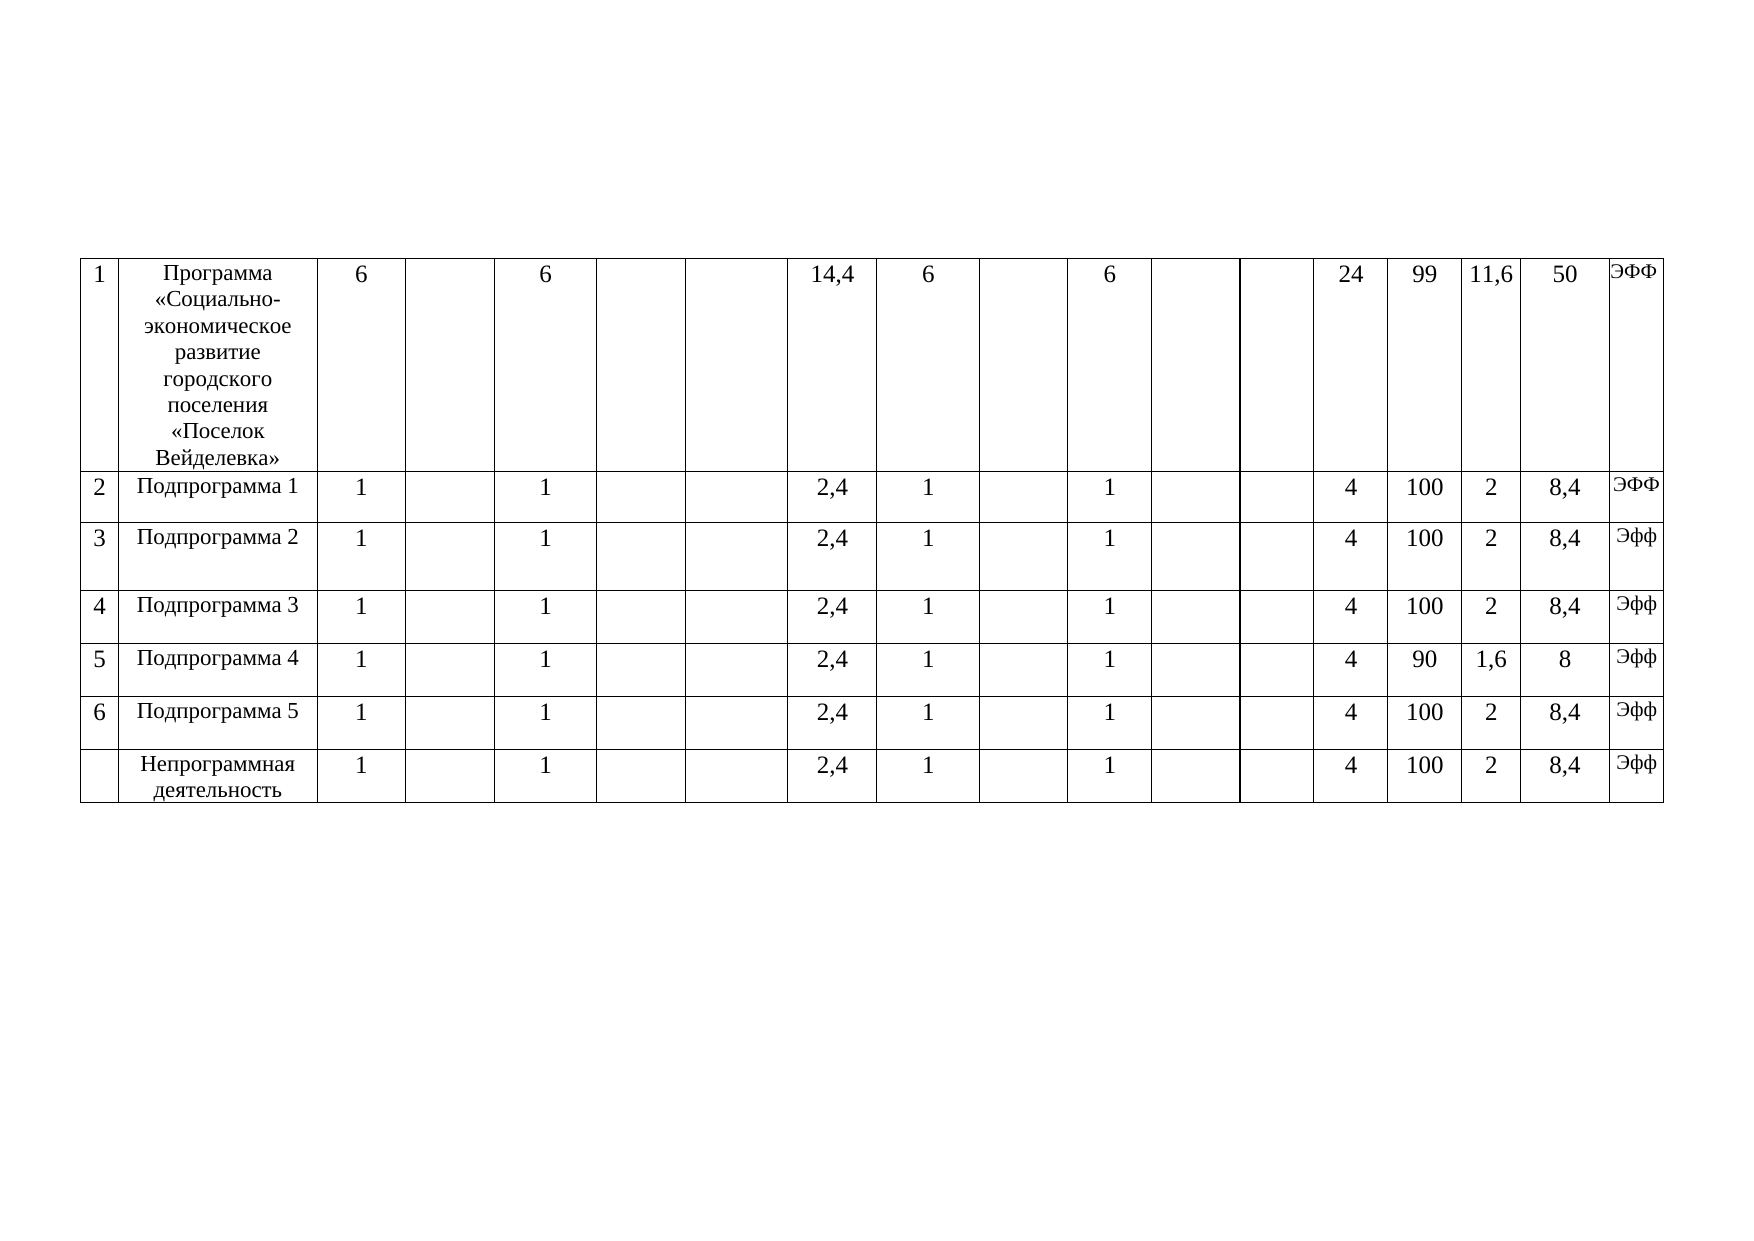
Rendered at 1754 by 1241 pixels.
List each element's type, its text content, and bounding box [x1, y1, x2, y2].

table_cell 1 [877, 644, 979, 696]
table_cell [406, 591, 494, 643]
table_cell 8 [1521, 644, 1609, 696]
table_cell 8,4 [1521, 523, 1609, 590]
table_cell [686, 591, 787, 643]
table_cell 2 [1462, 523, 1520, 590]
table_cell ЭФФ [1610, 472, 1663, 522]
table_cell [686, 644, 787, 696]
table_cell 4 [1314, 750, 1387, 802]
table_cell [1241, 259, 1313, 471]
table_cell 1 [495, 591, 596, 643]
table_cell 100 [1388, 697, 1461, 749]
table_cell Непрограммная деятельность [119, 750, 317, 802]
table_cell [1152, 523, 1239, 590]
table_cell [597, 644, 685, 696]
table_cell 1 [1068, 472, 1151, 522]
table_cell [406, 259, 494, 471]
table_cell 1 [877, 591, 979, 643]
table_cell 3 [81, 523, 118, 590]
table_cell 1 [495, 750, 596, 802]
table_cell 1 [877, 472, 979, 522]
table_cell [686, 697, 787, 749]
table_cell [686, 259, 787, 471]
table_cell 90 [1388, 644, 1461, 696]
table_cell 4 [1314, 644, 1387, 696]
table_cell Подпрограмма 2 [119, 523, 317, 590]
table_cell [406, 523, 494, 590]
table_cell [597, 591, 685, 643]
table_cell 1 [495, 523, 596, 590]
table_cell 2 [1462, 750, 1520, 802]
table_cell 1 [495, 644, 596, 696]
table_cell Эфф [1610, 591, 1663, 643]
table_cell 4 [1314, 591, 1387, 643]
table_cell Эфф [1610, 750, 1663, 802]
table_cell [1241, 472, 1313, 522]
table_cell [980, 259, 1067, 471]
table_cell 100 [1388, 472, 1461, 522]
table_cell [1152, 750, 1239, 802]
table_cell 6 [495, 259, 596, 471]
table_cell [1241, 591, 1313, 643]
table_cell 2 [1462, 697, 1520, 749]
table_cell [980, 591, 1067, 643]
table_cell [980, 523, 1067, 590]
table_cell [1241, 697, 1313, 749]
table_cell 1 [318, 591, 405, 643]
table_cell [81, 750, 118, 802]
table_cell [980, 644, 1067, 696]
table_cell Эфф [1610, 644, 1663, 696]
table_cell [597, 472, 685, 522]
table_cell [980, 697, 1067, 749]
table_cell ЭФФ [1610, 259, 1663, 471]
table_cell Подпрограмма 5 [119, 697, 317, 749]
table_cell 1 [318, 697, 405, 749]
table_cell Программа «Социально-экономическое развитие городского поселения «Поселок Вейделевка» [119, 259, 317, 471]
table_cell [597, 523, 685, 590]
table_cell 2 [81, 472, 118, 522]
table_cell 1 [1068, 523, 1151, 590]
table_cell 1,6 [1462, 644, 1520, 696]
table_cell [406, 644, 494, 696]
table_cell [1241, 523, 1313, 590]
table_cell 6 [318, 259, 405, 471]
table_cell [1152, 259, 1239, 471]
table_cell 1 [877, 750, 979, 802]
table_cell 1 [318, 472, 405, 522]
table_cell 1 [495, 472, 596, 522]
table_cell 6 [1068, 259, 1151, 471]
table_cell 14,4 [788, 259, 876, 471]
table_cell 1 [81, 259, 118, 471]
table_cell 100 [1388, 750, 1461, 802]
table_cell 2,4 [788, 591, 876, 643]
table_cell [1152, 472, 1239, 522]
table_cell 4 [81, 591, 118, 643]
table_cell 6 [81, 697, 118, 749]
table_cell [597, 697, 685, 749]
table_cell Эфф [1610, 523, 1663, 590]
table_cell 1 [1068, 591, 1151, 643]
table_cell [406, 697, 494, 749]
table_cell 5 [81, 644, 118, 696]
table_cell Подпрограмма 1 [119, 472, 317, 522]
table_cell 1 [1068, 697, 1151, 749]
table_cell 2,4 [788, 523, 876, 590]
table_cell 100 [1388, 523, 1461, 590]
table_cell 2,4 [788, 644, 876, 696]
table_cell 11,6 [1462, 259, 1520, 471]
table_cell [1152, 591, 1239, 643]
table_cell 1 [1068, 644, 1151, 696]
table_cell 1 [318, 523, 405, 590]
table_cell [980, 472, 1067, 522]
table_cell 4 [1314, 472, 1387, 522]
table_cell [1152, 697, 1239, 749]
table_cell 8,4 [1521, 472, 1609, 522]
table_cell 1 [877, 697, 979, 749]
table_cell [686, 523, 787, 590]
table_cell 2,4 [788, 750, 876, 802]
table_cell [686, 472, 787, 522]
table_cell [1241, 750, 1313, 802]
table_cell [597, 750, 685, 802]
table_cell 8,4 [1521, 591, 1609, 643]
table_cell Подпрограмма 3 [119, 591, 317, 643]
table_cell Подпрограмма 4 [119, 644, 317, 696]
table_cell 1 [1068, 750, 1151, 802]
table_cell [686, 750, 787, 802]
table_cell [406, 750, 494, 802]
table_cell [1152, 644, 1239, 696]
table_cell [406, 472, 494, 522]
table_cell 2 [1462, 591, 1520, 643]
table_cell [980, 750, 1067, 802]
table_cell 1 [495, 697, 596, 749]
table_cell 1 [318, 750, 405, 802]
table_cell [597, 259, 685, 471]
table_cell 8,4 [1521, 750, 1609, 802]
table_cell 100 [1388, 591, 1461, 643]
table_cell 2,4 [788, 472, 876, 522]
table_cell 4 [1314, 697, 1387, 749]
table_cell 4 [1314, 523, 1387, 590]
table_cell 24 [1314, 259, 1387, 471]
table_cell 2 [1462, 472, 1520, 522]
table_cell [1241, 644, 1313, 696]
table_cell 50 [1521, 259, 1609, 471]
table_cell 1 [877, 523, 979, 590]
table_cell 8,4 [1521, 697, 1609, 749]
table_cell 2,4 [788, 697, 876, 749]
table_cell Эфф [1610, 697, 1663, 749]
table_cell 99 [1388, 259, 1461, 471]
table_cell 1 [318, 644, 405, 696]
table_cell 6 [877, 259, 979, 471]
